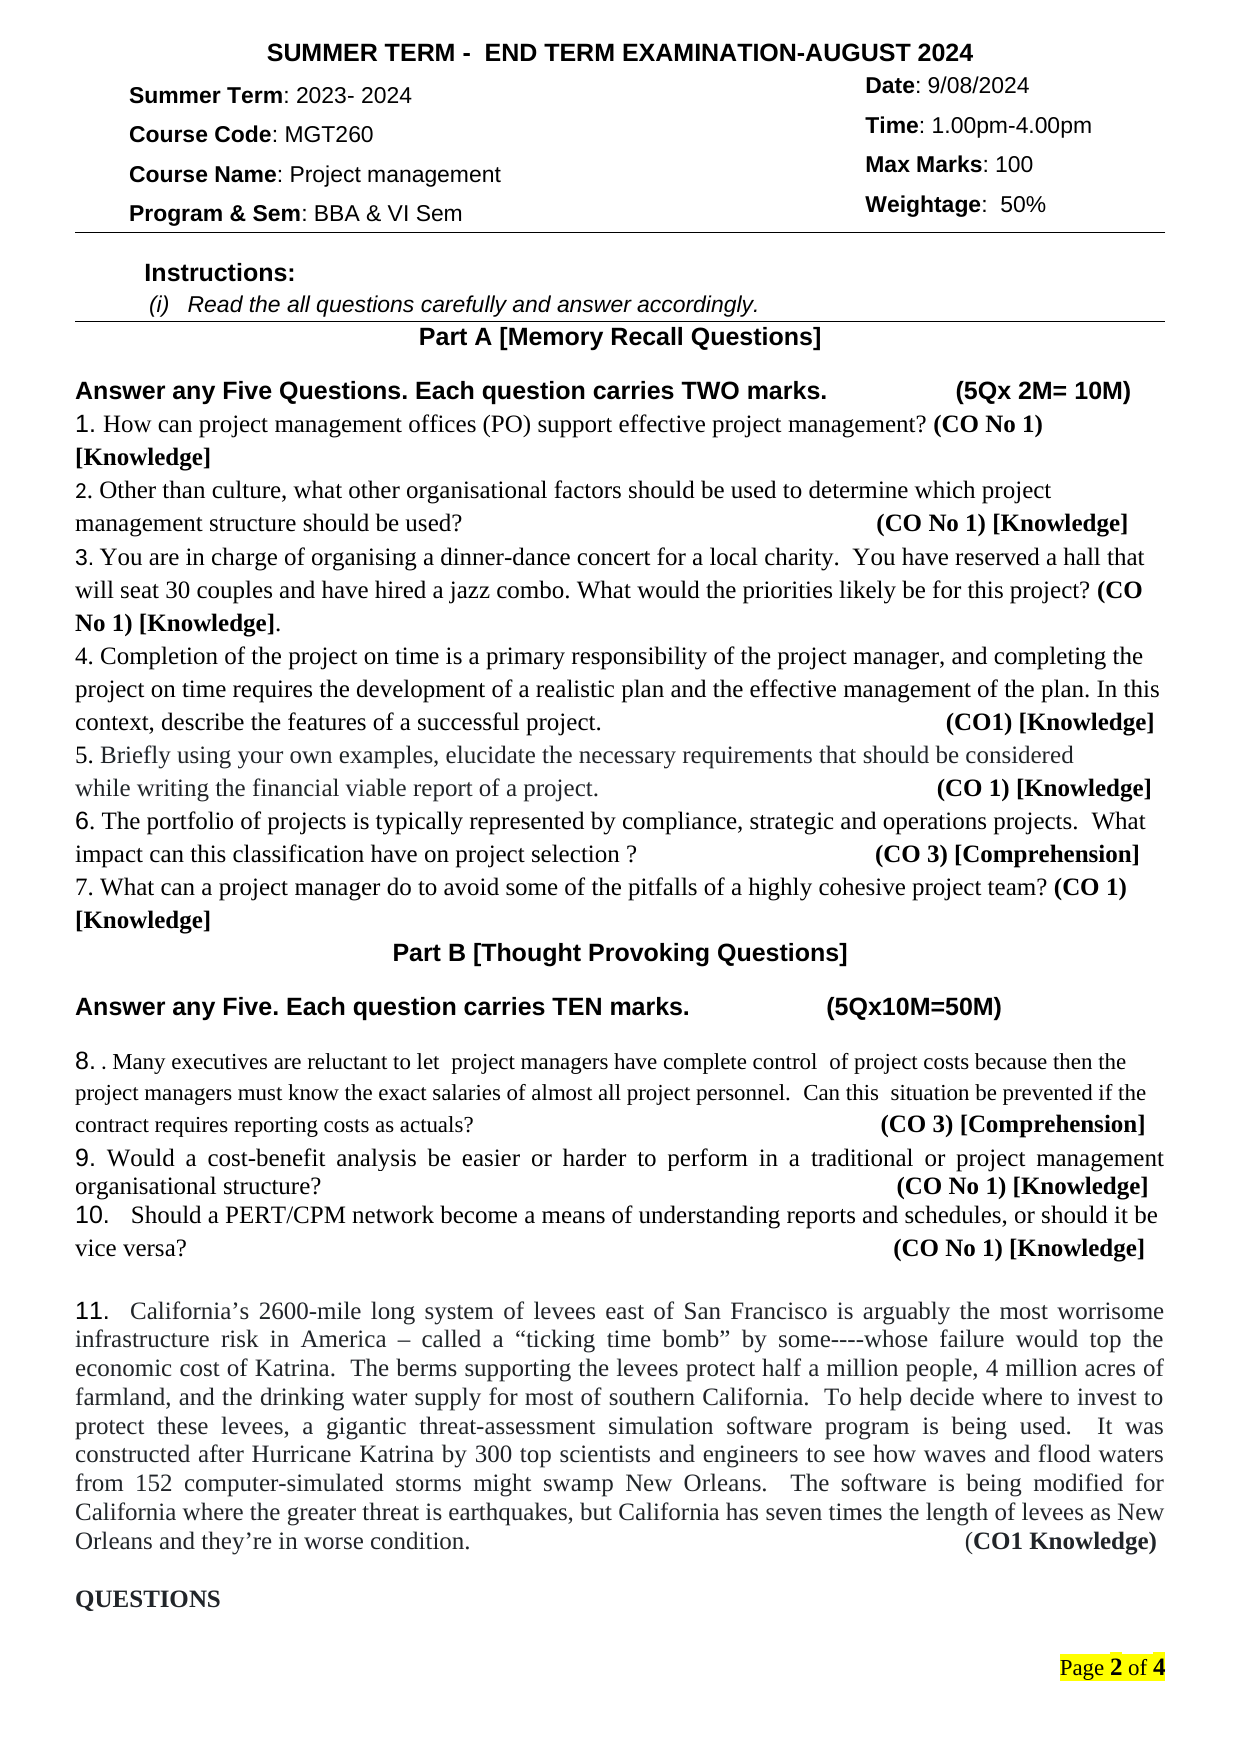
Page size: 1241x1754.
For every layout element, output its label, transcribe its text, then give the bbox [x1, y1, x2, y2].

text Part A [Memory Recall Questions] [75, 322, 1165, 351]
text 1. How can project management offices (PO) support effective project management? (CO No 1) [Knowledge] [75, 409, 1165, 471]
text 11. California’s 2600-mile long system of levees east of San Francisco is arguably the most worrisome infrastructure risk in America – called a “ticking time bomb” by some----whose failure would top the economic cost of Katrina. The berms supporting the levees protect half a million people, 4 million acres of farmland, and the drinking water supply for most of southern California. To help decide where to invest to protect these levees, a gigantic threat-assessment simulation software program is being used. It was constructed after Hurricane Katrina by 300 top scientists and engineers to see how waves and flood waters from 152 computer-simulated storms might swamp New Orleans. The software is being modified for California where the greater threat is earthquakes, but California has seven times the length of levees as New Orleans and they’re in worse condition. (CO1 Knowledge) [75, 1296, 1165, 1554]
text 2. Other than culture, what other organisational factors should be used to determine which project management structure should be used? (CO No 1) [Knowledge] [75, 475, 1165, 538]
list Read the all questions carefully and answer accordingly. [149, 291, 1165, 317]
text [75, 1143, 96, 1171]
text Answer any Five Questions. Each question carries TWO marks. (5Qx 2M= 10M) [75, 375, 1165, 405]
text QUESTIONS [75, 1584, 1165, 1612]
text 8. . Many executives are reluctant to let project managers have complete control of project costs because then the project managers must know the exact salaries of almost all project personnel. Can this situation be prevented if the contract requires reporting costs as actuals? (CO 3) [Comprehension] [75, 1046, 1165, 1138]
text 6. The portfolio of projects is typically represented by compliance, strategic and operations projects. What impact can this classification have on project selection ? (CO 3) [Comprehension] [75, 806, 1165, 868]
text 10. Should a PERT/CPM network become a means of understanding reports and schedules, or should it be vice versa? (CO No 1) [Knowledge] [75, 1200, 1165, 1262]
text 3. You are in charge of organising a dinner-dance concert for a local charity. You have reserved a hall that will seat 30 couples and have hired a jazz combo. What would the priorities likely be for this project? (CO No 1) [Knowledge]. [75, 542, 1165, 637]
text Part B [Thought Provoking Questions] [75, 938, 1165, 967]
text Instructions: [75, 258, 1165, 287]
text Answer any Five. Each question carries TEN marks. (5Qx10M=50M) [75, 992, 1165, 1021]
text 4. Completion of the project on time is a primary responsibility of the project manager, and completing the project on time requires the development of a realistic plan and the effective management of the plan. In this context, describe the features of a successful project. (CO1) [Knowledge] [75, 641, 1165, 736]
text SUMMER TERM - END TERM EXAMINATION-AUGUST 2024 [75, 37, 1165, 66]
text 7. What can a project manager do to avoid some of the pitfalls of a highly cohesive project team? (CO 1) [Knowledge] [75, 872, 1165, 934]
text 5. Briefly using your own examples, elucidate the necessary requirements that should be considered while writing the financial viable report of a project. (CO 1) [Knowledge] [75, 740, 1165, 802]
